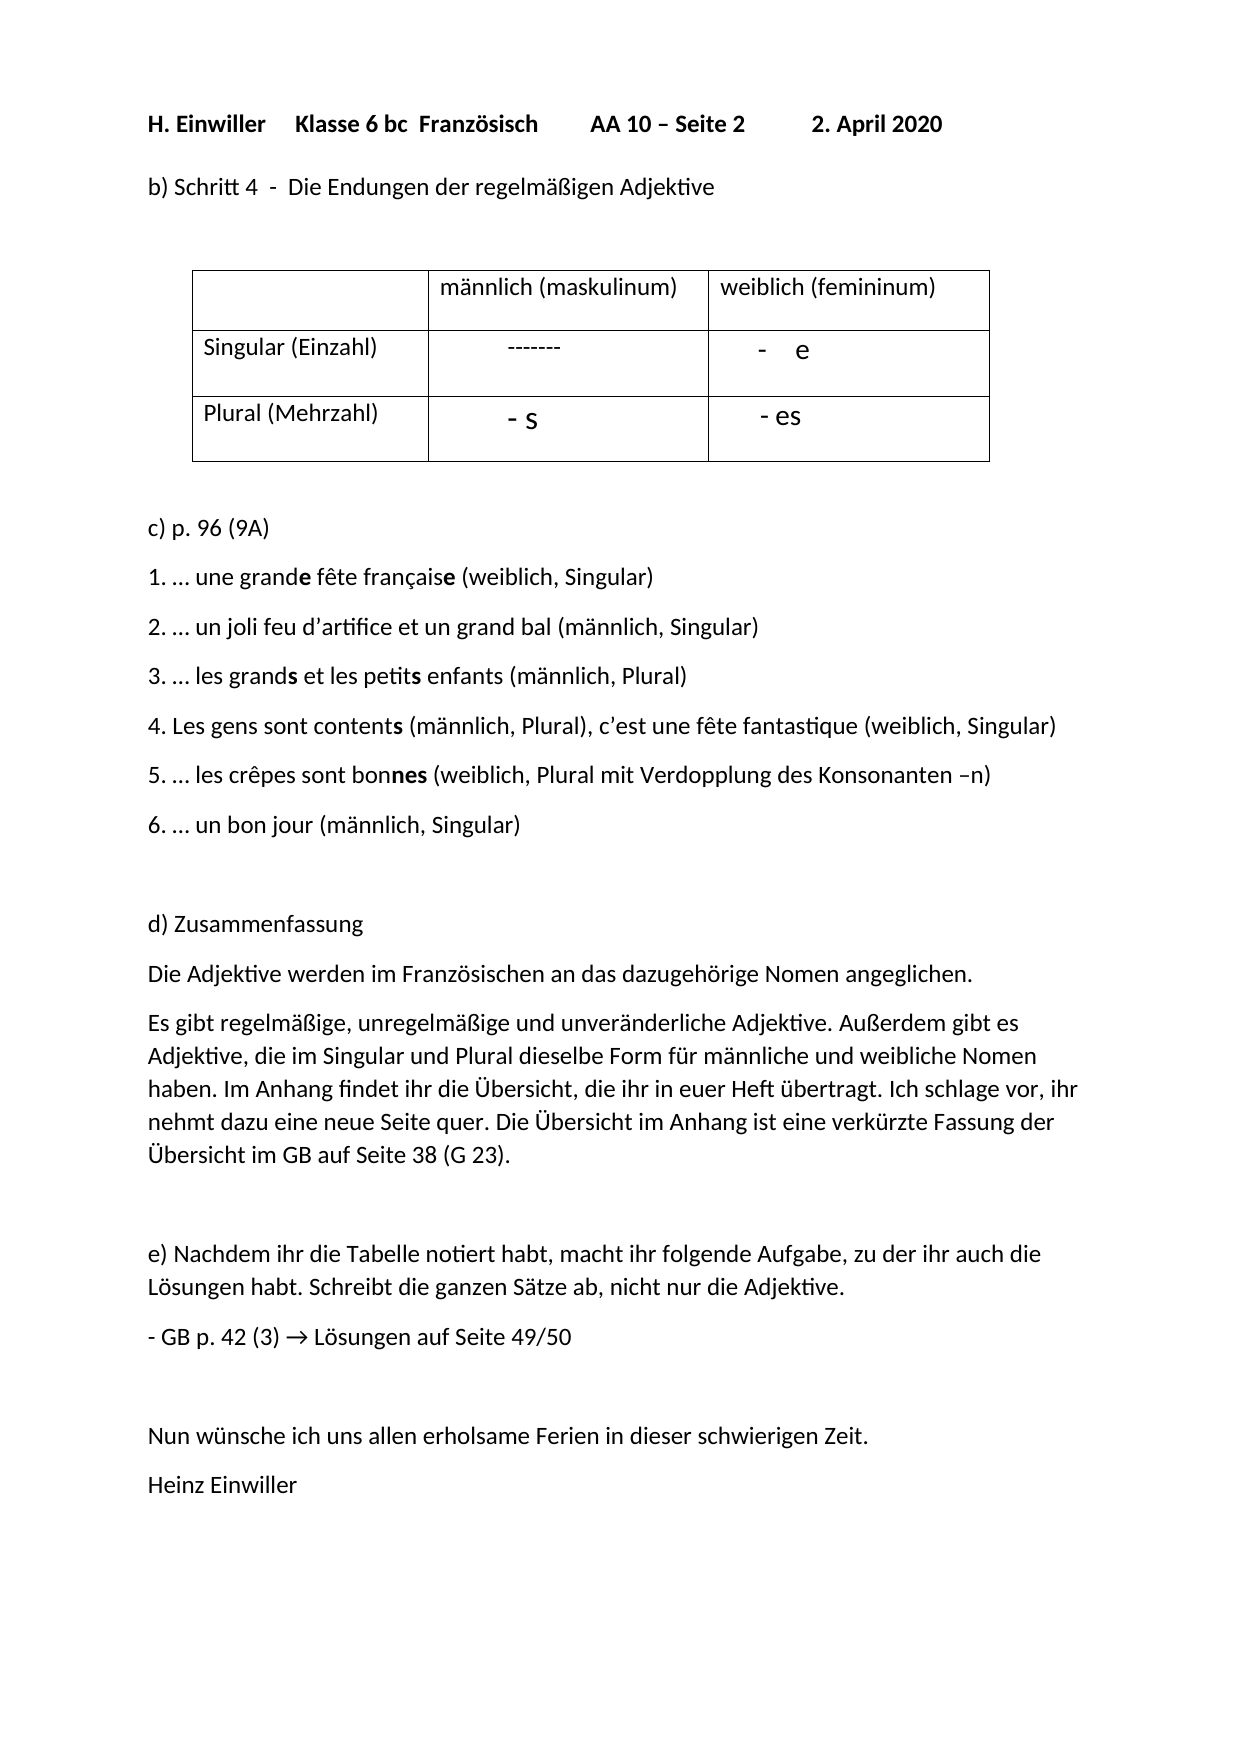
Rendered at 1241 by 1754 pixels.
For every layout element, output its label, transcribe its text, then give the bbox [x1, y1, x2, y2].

text H. Einwiller Klasse 6 bc Französisch AA 10 – Seite 2 2. April 2020 [148, 109, 1092, 139]
table_cell Singular (Einzahl) [193, 331, 428, 396]
text 3. … les grands et les petits enfants (männlich, Plural) [148, 660, 1092, 691]
text Die Adjektive werden im Französischen an das dazugehörige Nomen angeglichen. [148, 958, 1092, 988]
table_cell - s [429, 397, 708, 461]
text b) Schritt 4 - Die Endungen der regelmäßigen Adjektive [148, 171, 1092, 202]
table_cell e [709, 331, 989, 396]
text Nun wünsche ich uns allen erholsame Ferien in dieser schwierigen Zeit. [148, 1420, 1092, 1451]
text d) Zusammenfassung [148, 908, 1092, 939]
table_cell Plural (Mehrzahl) [193, 397, 428, 461]
text 5. … les crêpes sont bonnes (weiblich, Plural mit Verdopplung des Konsonanten –n) [148, 759, 1092, 790]
table_header weiblich (femininum) [709, 271, 989, 330]
text - GB p. 42 (3) → Lösungen auf Seite 49/50 [148, 1321, 1092, 1351]
text 1. … une grande fête française (weiblich, Singular) [148, 561, 1092, 592]
text 6. … un bon jour (männlich, Singular) [148, 809, 1092, 840]
table_cell - es [709, 397, 989, 461]
text e) Nachdem ihr die Tabelle notiert habt, macht ihr folgende Aufgabe, zu der ihr auch die Lösungen habt. Schreibt die ganzen Sätze ab, nicht nur die Adjektive. [148, 1238, 1092, 1302]
table_header [193, 271, 428, 330]
table_cell ------- [429, 331, 708, 396]
text Es gibt regelmäßige, unregelmäßige und unveränderliche Adjektive. Außerdem gibt es Adjektive, die im Singular und Plural dieselbe Form für männliche und weibliche Nomen haben. Im Anhang findet ihr die Übersicht, die ihr in euer Heft übertragt. Ich schlage vor, ihr nehmt dazu eine neue Seite quer. Die Übersicht im Anhang ist eine verkürzte Fassung der Übersicht im GB auf Seite 38 (G 23). [148, 1007, 1092, 1170]
table_header männlich (maskulinum) [429, 271, 708, 330]
text 2. … un joli feu d’artifice et un grand bal (männlich, Singular) [148, 611, 1092, 641]
text c) p. 96 (9A) [148, 512, 1092, 542]
text Heinz Einwiller [148, 1469, 1092, 1500]
text 4. Les gens sont contents (männlich, Plural), c’est une fête fantastique (weiblich, Singular) [148, 710, 1092, 741]
